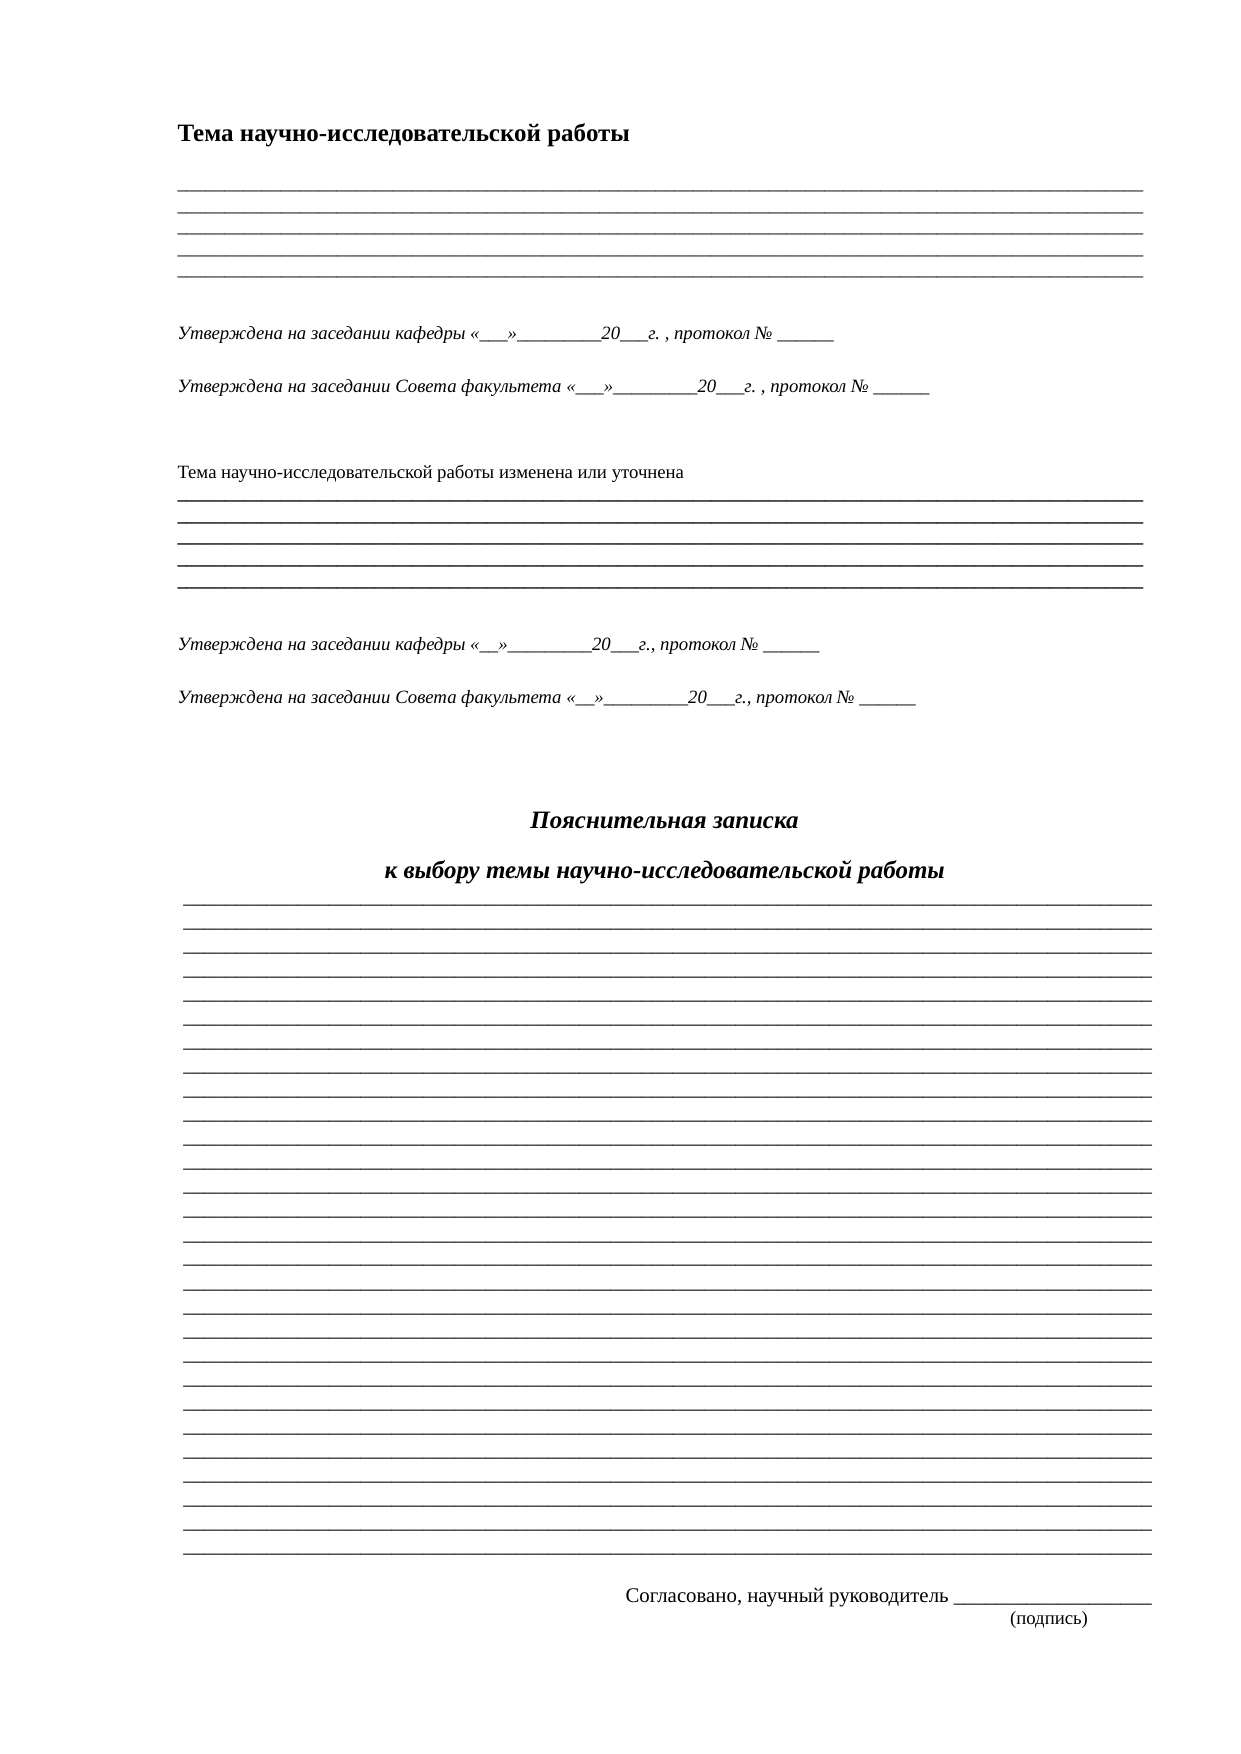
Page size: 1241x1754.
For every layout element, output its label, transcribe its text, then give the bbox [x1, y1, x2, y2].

text Тема научно-исследовательской работы изменена или уточнена ____________________________________________________________________________________________________________________________________________________________________________________________________________________________________________________________________________________________________________________________________________________________________________________________________________________________ _______________________________________________________________________________________________________ [177, 461, 1152, 590]
subtitle к выбору темы научно-исследовательской работы [177, 855, 1152, 883]
text _____________________________________________________________________________________________ [177, 1533, 1152, 1557]
subtitle Утверждена на заседании кафедры «___»_________20___г. , протокол № ______ [177, 322, 1152, 344]
text _________________________________________________________________________________________________________________________________________________________________________________________________________________________________________________________________________________________________________________________________________________________________________________________________________________________________________________________________________________________________________________________________________________________________________________________________________________________________________________________________________________________________________________________________________________________________________________________________________________________________________________________________________________________________________________________________________________________________________________________________________________________________________________________________________________________________________________________________________________________________________________________________________________________________________________________________________________________________________________________________________________________________________________________________________________________________________________________________________________________________________________________________________________________________________________________________________________________________________________________________________________________________________________________________________________________________________________________________________________________________________________________________________________________________________________________________________________________________________________________________________________________________ [177, 883, 1152, 1389]
subtitle ____________________________________________________________________________________________________________________________________________________________________________________________________________________________________________________________________________________________________________________________________________________________________________________________________________________________ _______________________________________________________________________________________________________ [177, 172, 1152, 301]
subtitle Пояснительная записка [177, 805, 1152, 834]
text Согласовано, научный руководитель ___________________ [177, 1583, 1152, 1607]
subtitle Утверждена на заседании Совета факультета «___»_________20___г. , протокол № ______ [177, 375, 1152, 397]
text ______________________________________________________________________________________________________________________________________________________________________________________________________________________________________________________________________________________________________________________________________________________________________________________________________________________________________________________________________________________________________________________________________________________________________________ [177, 1389, 1152, 1533]
text Тема научно-исследовательской работы [177, 118, 1152, 147]
subtitle Утверждена на заседании Совета факультета «__»_________20___г., протокол № ______ [177, 686, 1152, 707]
subtitle Утверждена на заседании кафедры «__»_________20___г., протокол № ______ [177, 632, 1152, 654]
text (подпись) [177, 1607, 1152, 1628]
